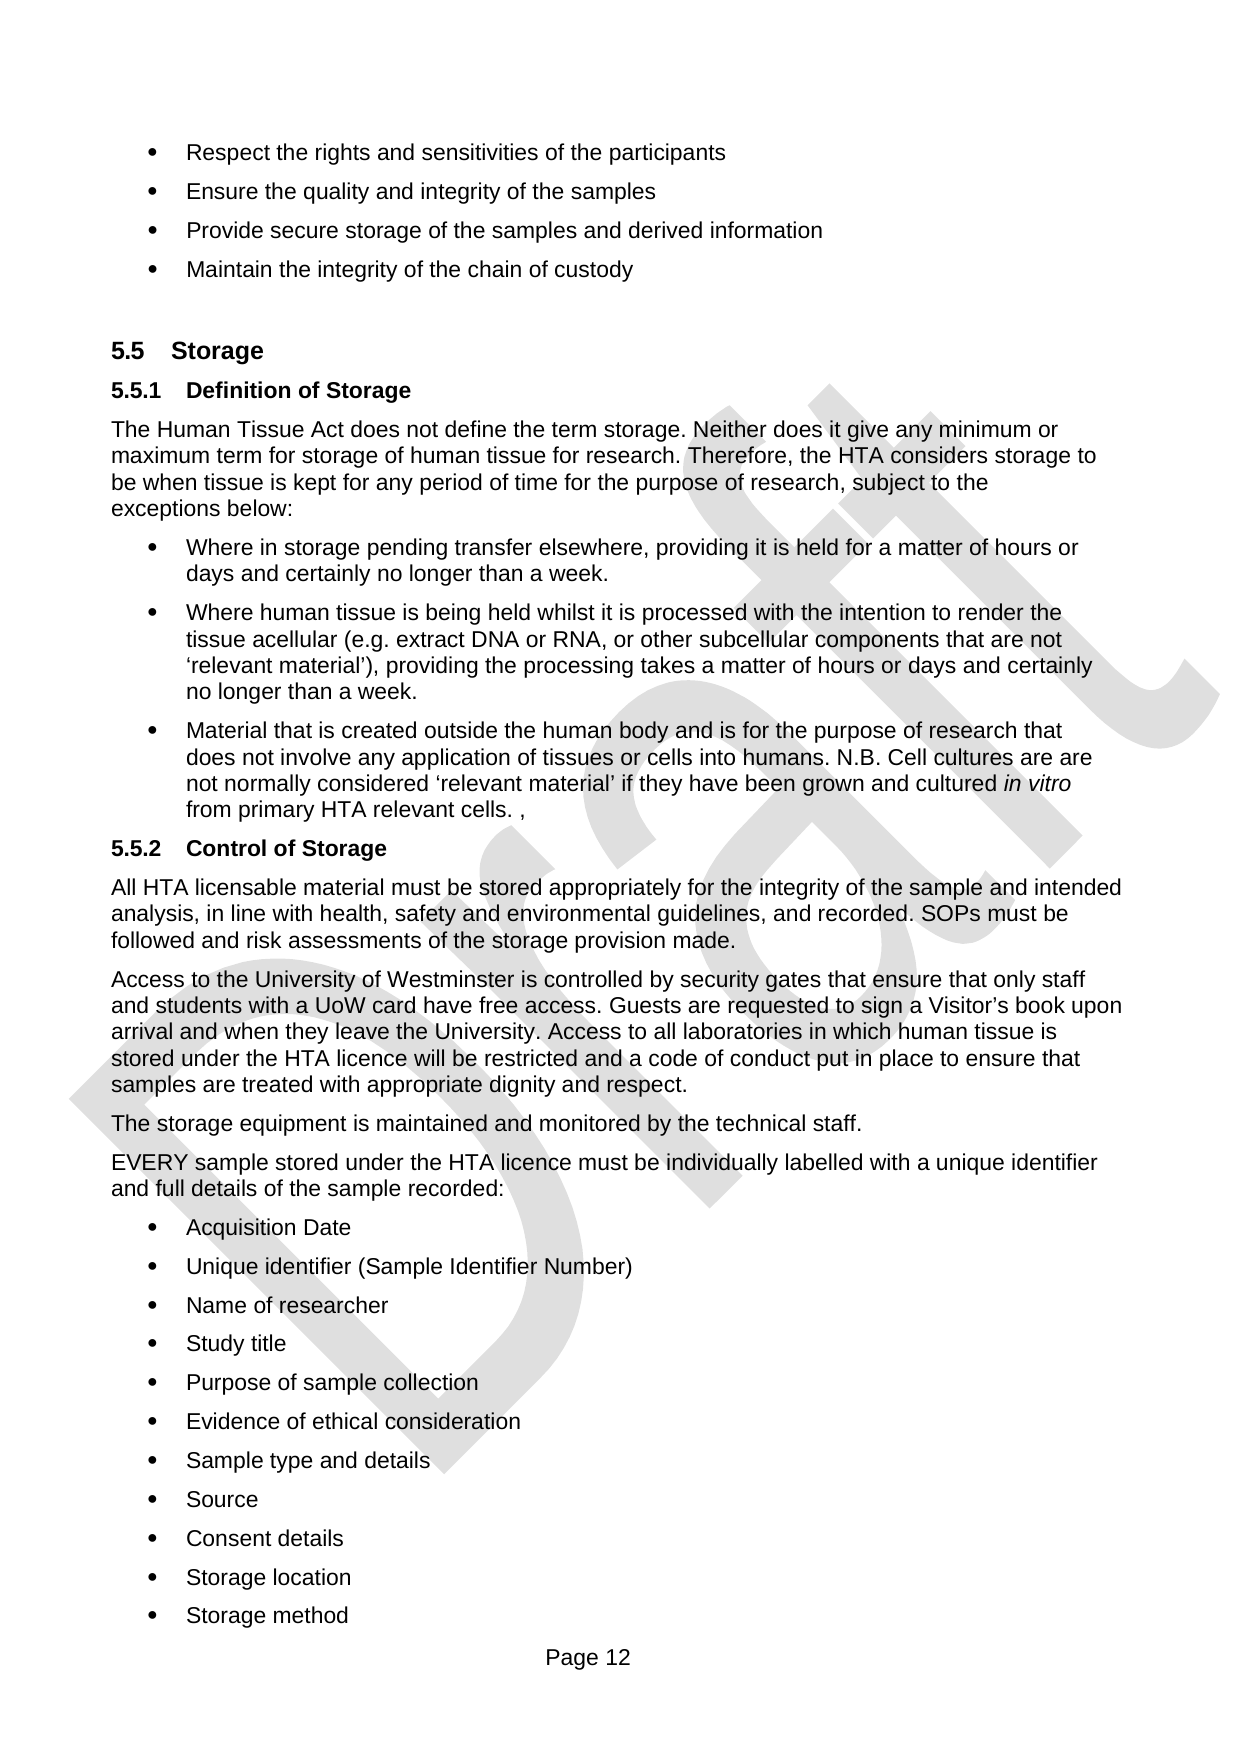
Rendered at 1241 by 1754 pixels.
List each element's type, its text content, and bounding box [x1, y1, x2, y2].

list Provide secure storage of the samples and derived information [148, 217, 1188, 243]
list Respect the rights and sensitivities of the participants [148, 139, 1188, 166]
list Storage location [148, 1563, 1188, 1590]
list Evidence of ethical consideration [148, 1408, 1188, 1434]
text Access to the University of Westminster is controlled by security gates that ensure that only staff and students with a UoW card have free access. Guests are requested to sign a Visitor’s book upon arrival and when they leave the University. Access to all laboratories in which human tissue is stored under the HTA licence will be restricted and a code of conduct put in place to ensure that samples are treated with appropriate dignity and respect. [111, 966, 1123, 1097]
subtitle Storage [111, 336, 1188, 365]
list Material that is created outside the human body and is for the purpose of research that does not involve any application of tissues or cells into humans. N.B. Cell cultures are are not normally considered ‘relevant material’ if they have been grown and cultured in vitro from primary HTA relevant cells. , [148, 717, 1117, 823]
list Source [148, 1486, 1188, 1512]
list Sample type and details [148, 1447, 1188, 1473]
list Ensure the quality and integrity of the samples [148, 178, 1188, 204]
list Maintain the integrity of the chain of custody [148, 256, 1188, 282]
text All HTA licensable material must be stored appropriately for the integrity of the sample and intended analysis, in line with health, safety and environmental guidelines, and recorded. SOPs must be followed and risk assessments of the storage provision made. [111, 874, 1123, 953]
list Purpose of sample collection [148, 1369, 1188, 1396]
text The storage equipment is maintained and monitored by the technical staff. [111, 1110, 1123, 1136]
subtitle Definition of Storage [111, 377, 1188, 404]
list Where human tissue is being held whilst it is processed with the intention to render the tissue acellular (e.g. extract DNA or RNA, or other subcellular components that are not ‘relevant material’), providing the processing takes a matter of hours or days and certainly no longer than a week. [148, 599, 1101, 705]
list Unique identifier (Sample Identifier Number) [148, 1253, 1188, 1279]
list Acquisition Date [148, 1214, 1188, 1240]
subtitle Control of Storage [111, 835, 1188, 861]
list Storage method [148, 1602, 1188, 1629]
text The Human Tissue Act does not define the term storage. Neither does it give any minimum or maximum term for storage of human tissue for research. Therefore, the HTA considers storage to be when tissue is kept for any period of time for the purpose of research, subject to the exceptions below: [111, 416, 1099, 522]
text EVERY sample stored under the HTA licence must be individually labelled with a unique identifier and full details of the sample recorded: [111, 1149, 1107, 1201]
list Where in storage pending transfer elsewhere, providing it is held for a matter of hours or days and certainly no longer than a week. [148, 534, 1086, 587]
list Study title [148, 1330, 1188, 1357]
list Consent details [148, 1525, 1188, 1551]
list Name of researcher [148, 1292, 1188, 1318]
